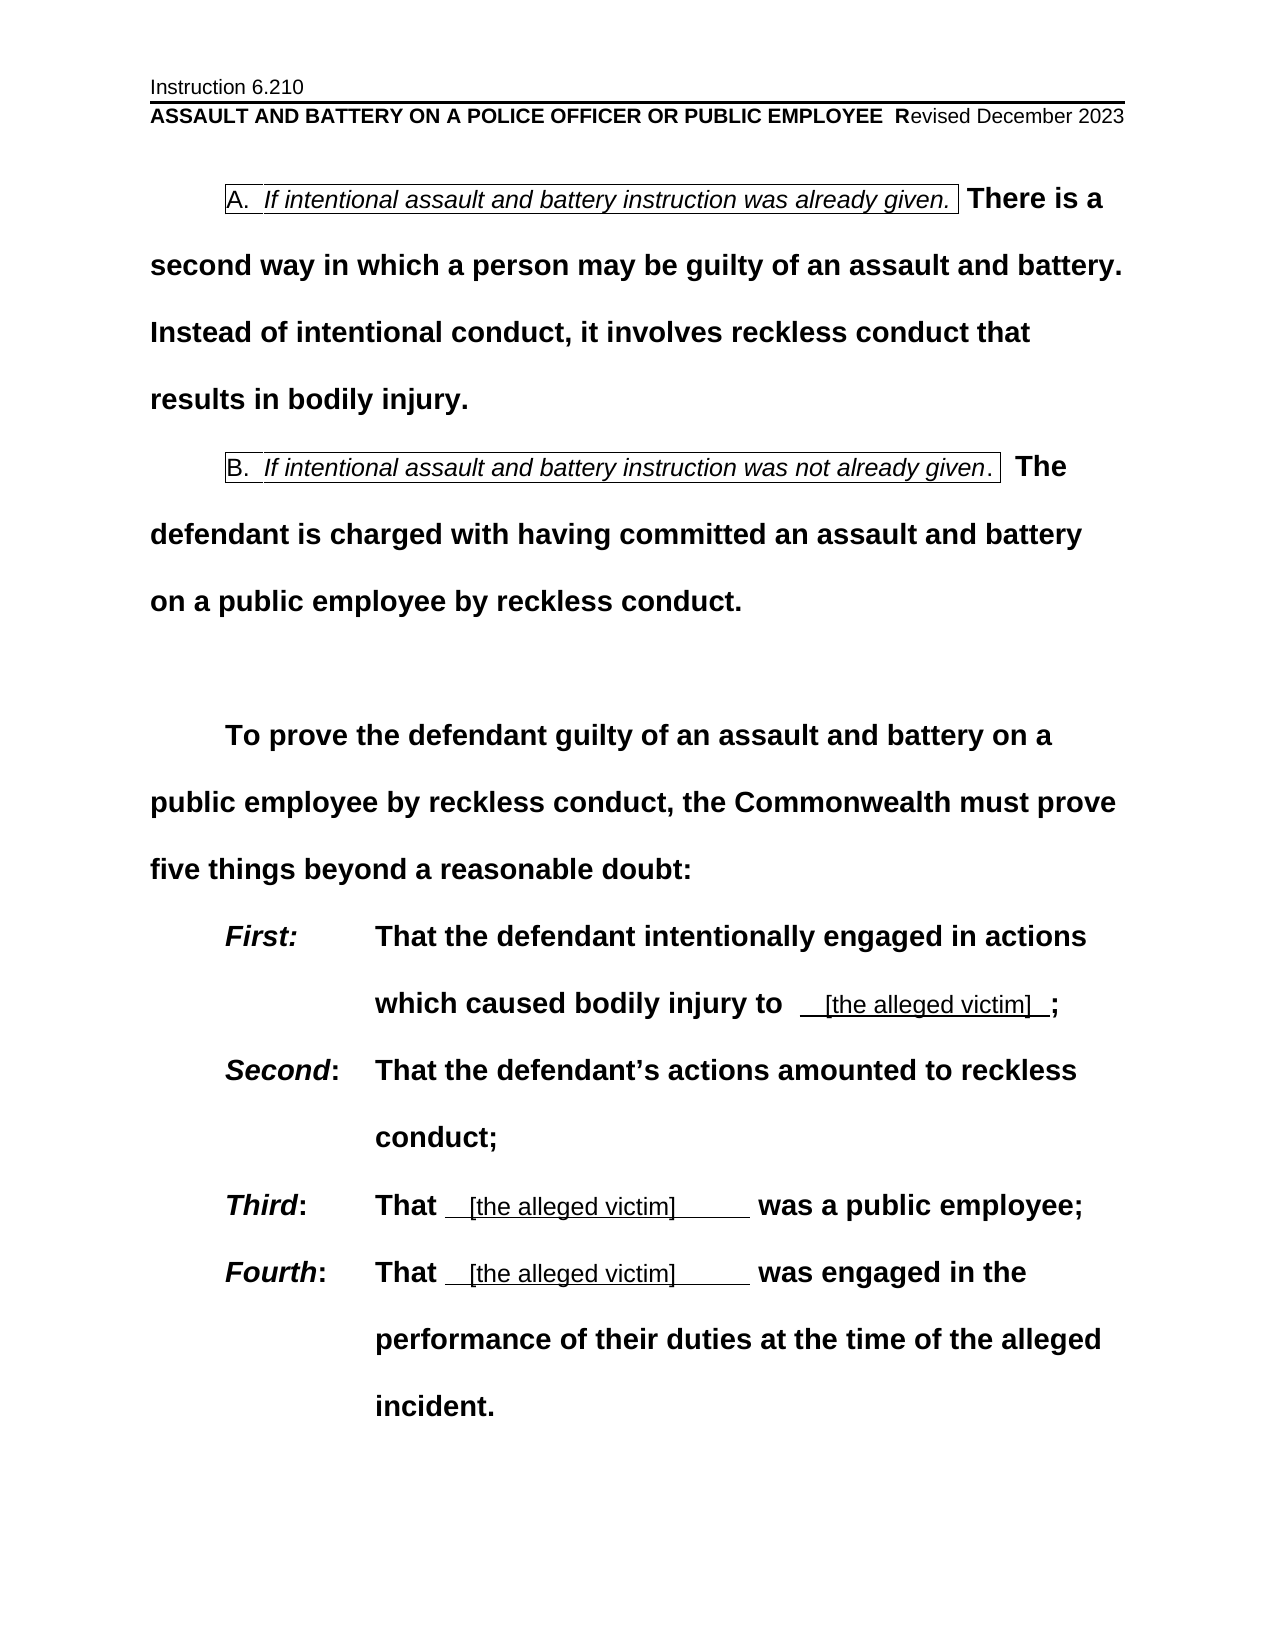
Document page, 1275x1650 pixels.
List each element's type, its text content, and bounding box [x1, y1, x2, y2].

text B. If intentional assault and battery instruction was not already given. The defendant is charged with having committed an assault and battery on a public employee by reckless conduct. [150, 449, 1125, 617]
text To prove the defendant guilty of an assault and battery on a public employee by reckless conduct, the Commonwealth must prove five things beyond a reasonable doubt: [150, 718, 1125, 886]
text Second: That the defendant’s actions amounted to reckless conduct; [225, 1053, 1125, 1154]
text Third: That [the alleged victim] was a public employee; [225, 1187, 1125, 1221]
text First: That the defendant intentionally engaged in actions which caused bodily injury to [the alleged victim] ; [225, 919, 1125, 1020]
list A. If intentional assault and battery instruction was already given. There is a second way in which a person may be guilty of an assault and battery. Instead of intentional conduct, it involves reckless conduct that results in bodily injury. [150, 181, 1125, 416]
text Fourth: That [the alleged victim] was engaged in the performance of their duties at the time of the alleged incident. [225, 1254, 1125, 1422]
